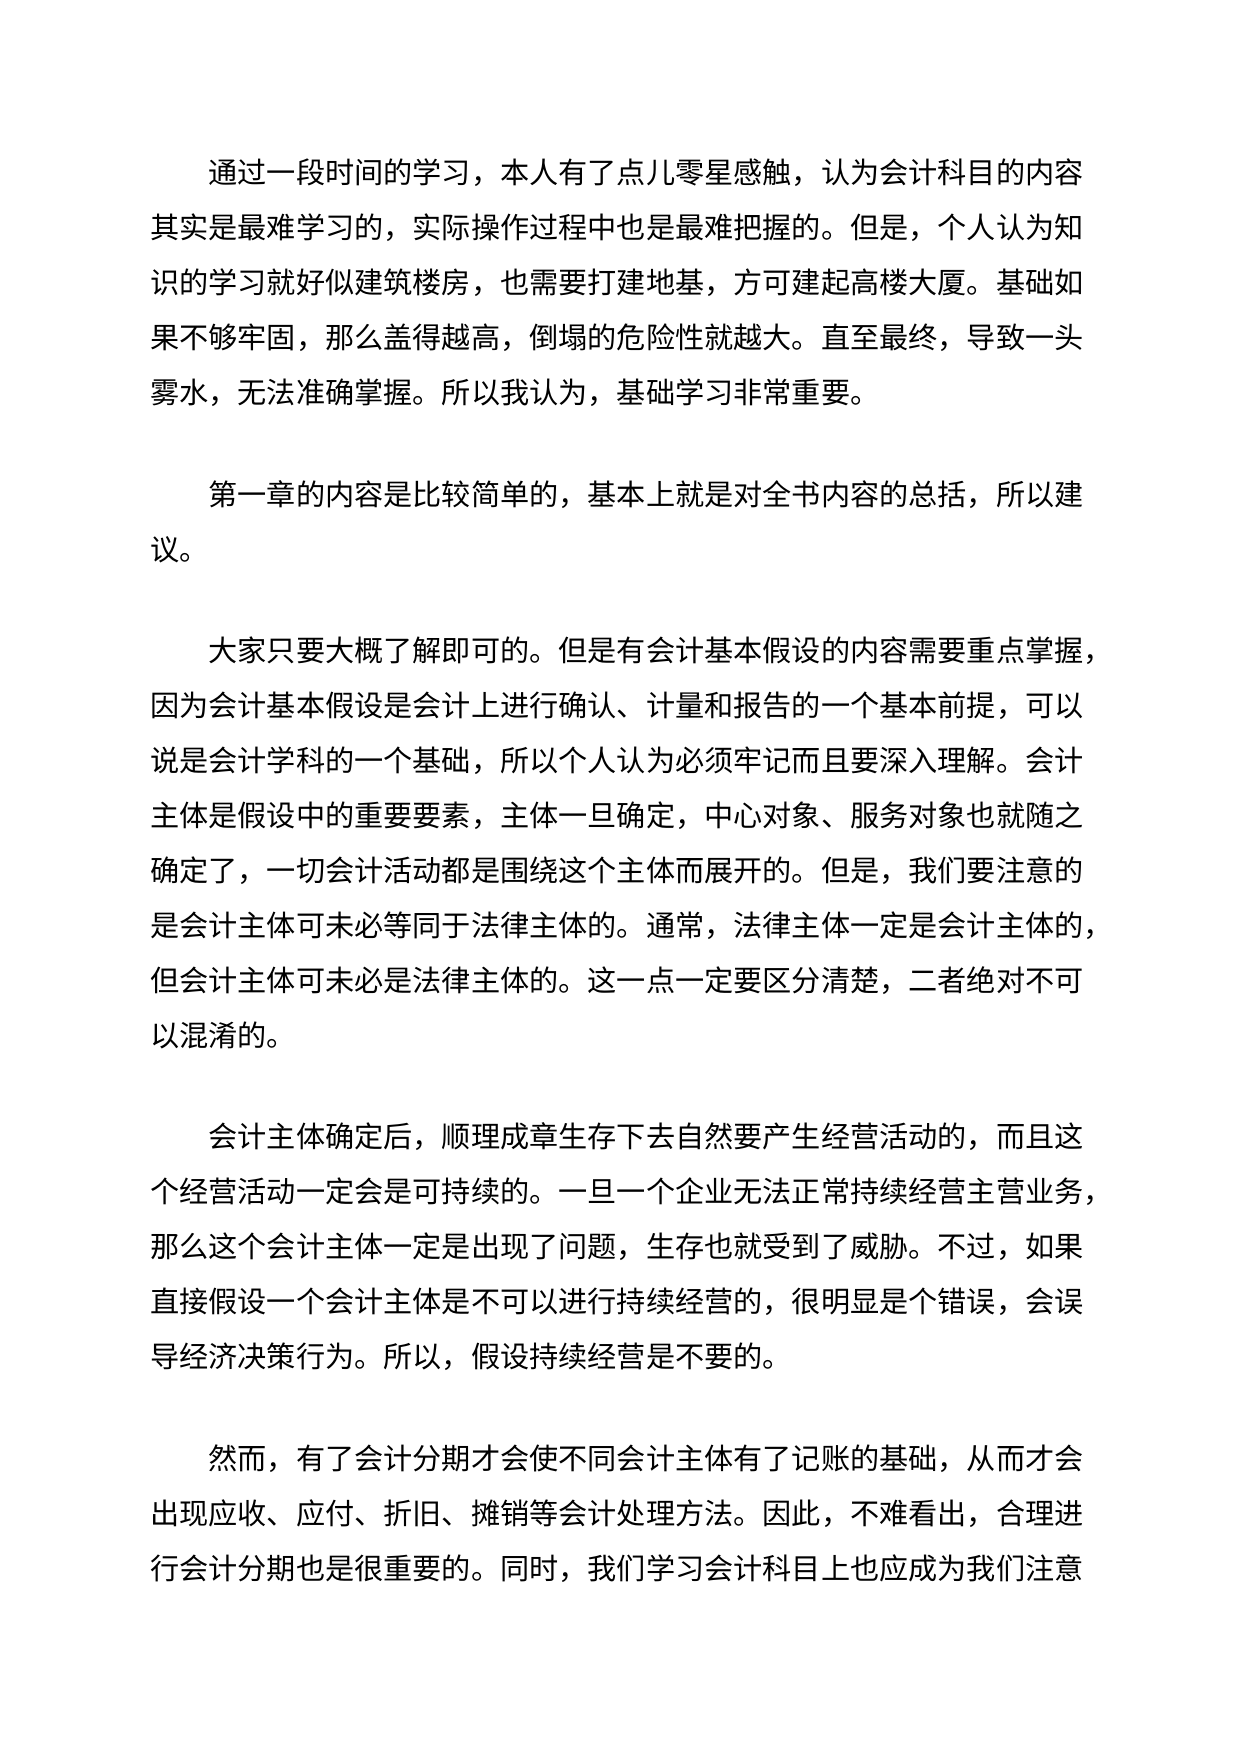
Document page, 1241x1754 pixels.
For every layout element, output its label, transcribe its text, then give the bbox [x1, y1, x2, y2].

text 第一章的内容是比较简单的，基本上就是对全书内容的总括，所以建议。 [150, 471, 1090, 568]
text 会计主体确定后，顺理成章生存下去自然要产生经营活动的，而且这个经营活动一定会是可持续的。一旦一个企业无法正常持续经营主营业务，那么这个会计主体一定是出现了问题，生存也就受到了威胁。不过，如果直接假设一个会计主体是不可以进行持续经营的，很明显是个错误，会误导经济决策行为。所以，假设持续经营是不要的。 [150, 1114, 1090, 1376]
text 大家只要大概了解即可的。但是有会计基本假设的内容需要重点掌握，因为会计基本假设是会计上进行确认、计量和报告的一个基本前提，可以说是会计学科的一个基础，所以个人认为必须牢记而且要深入理解。会计主体是假设中的重要要素，主体一旦确定，中心对象、服务对象也就随之确定了，一切会计活动都是围绕这个主体而展开的。但是，我们要注意的是会计主体可未必等同于法律主体的。通常，法律主体一定是会计主体的，但会计主体可未必是法律主体的。这一点一定要区分清楚，二者绝对不可以混淆的。 [150, 628, 1090, 1054]
text 通过一段时间的学习，本人有了点儿零星感触，认为会计科目的内容其实是最难学习的，实际操作过程中也是最难把握的。但是，个人认为知识的学习就好似建筑楼房，也需要打建地基，方可建起高楼大厦。基础如果不够牢固，那么盖得越高，倒塌的危险性就越大。直至最终，导致一头雾水，无法准确掌握。所以我认为，基础学习非常重要。 [150, 150, 1090, 412]
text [150, 1435, 1090, 1587]
